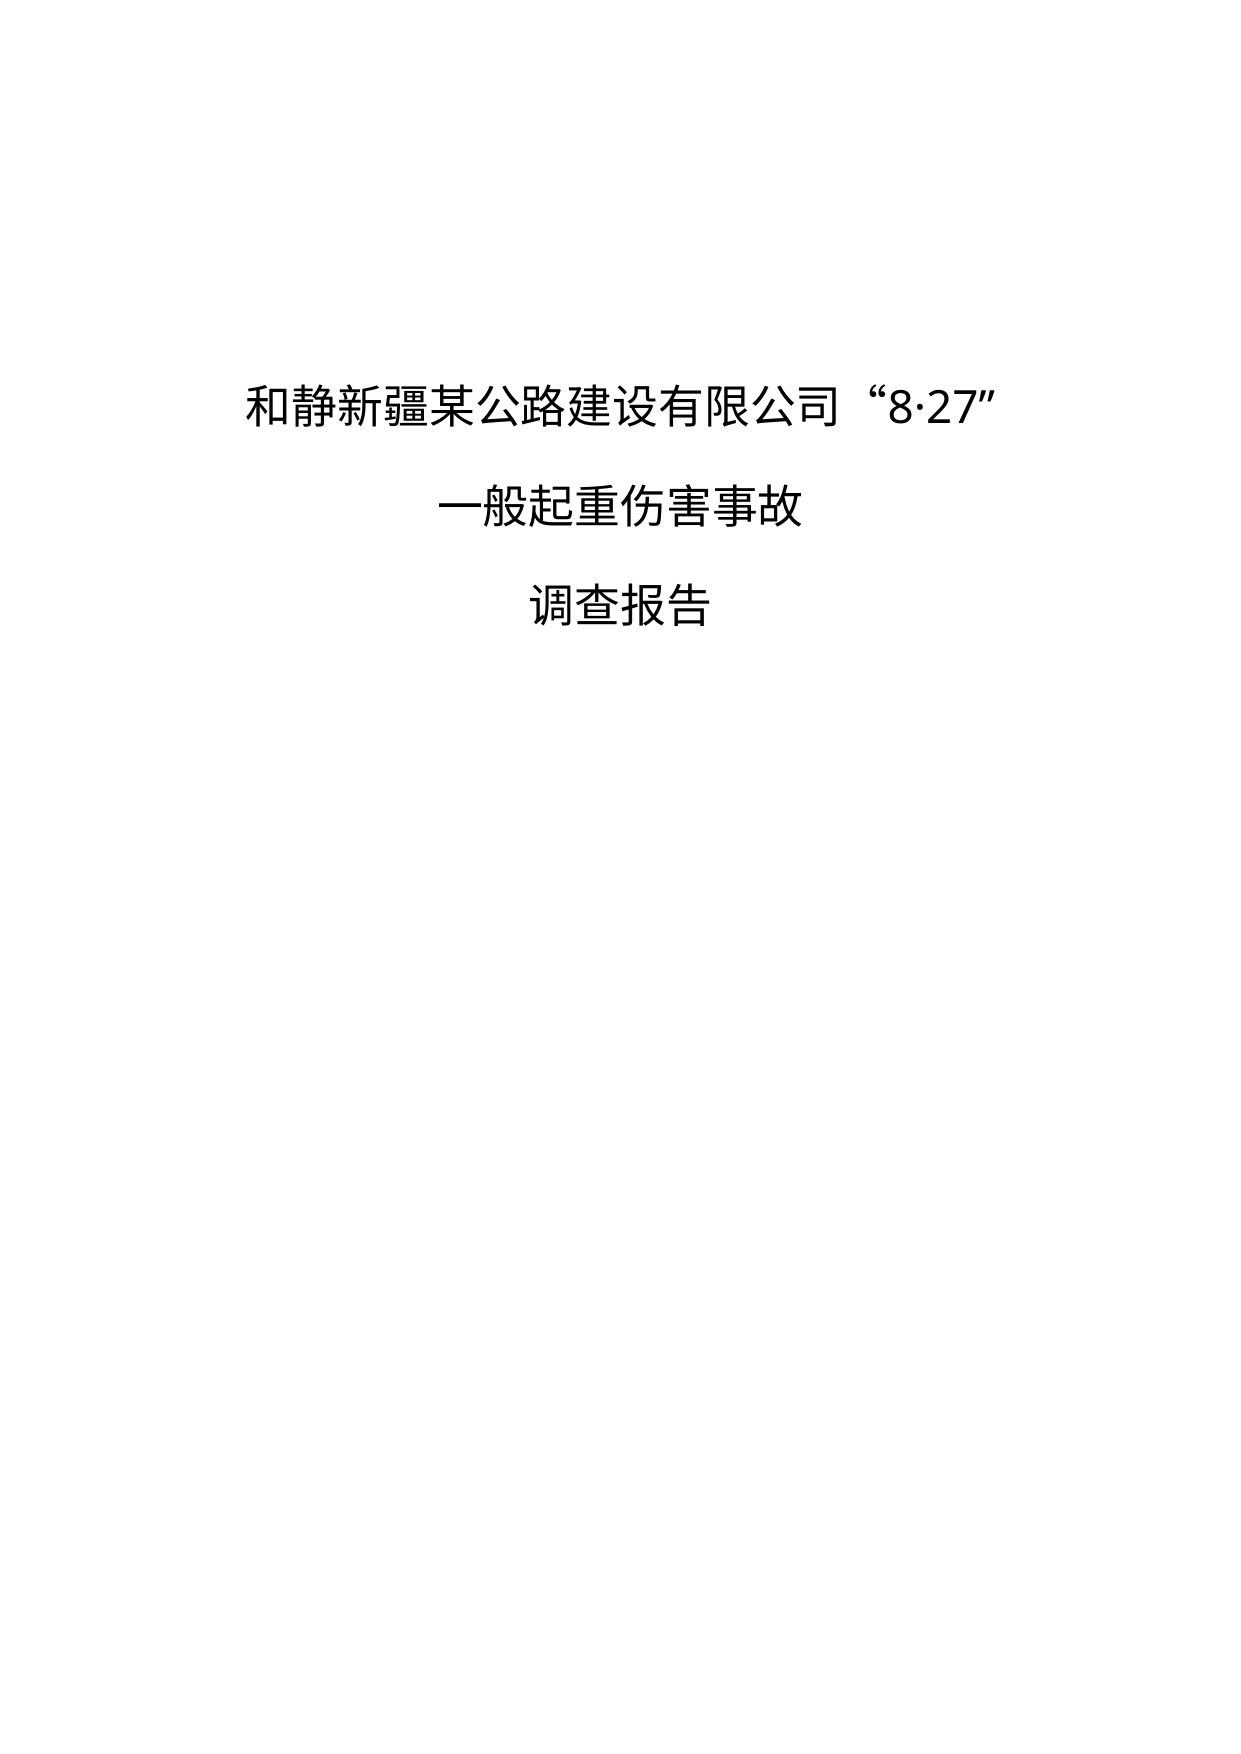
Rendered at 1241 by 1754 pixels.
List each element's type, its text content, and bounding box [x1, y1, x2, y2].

text 和静新疆某公路建设有限公司“8·27” [151, 355, 1089, 454]
text 一般起重伤害事故 [151, 454, 1089, 554]
text 调查报告 [151, 554, 1089, 653]
